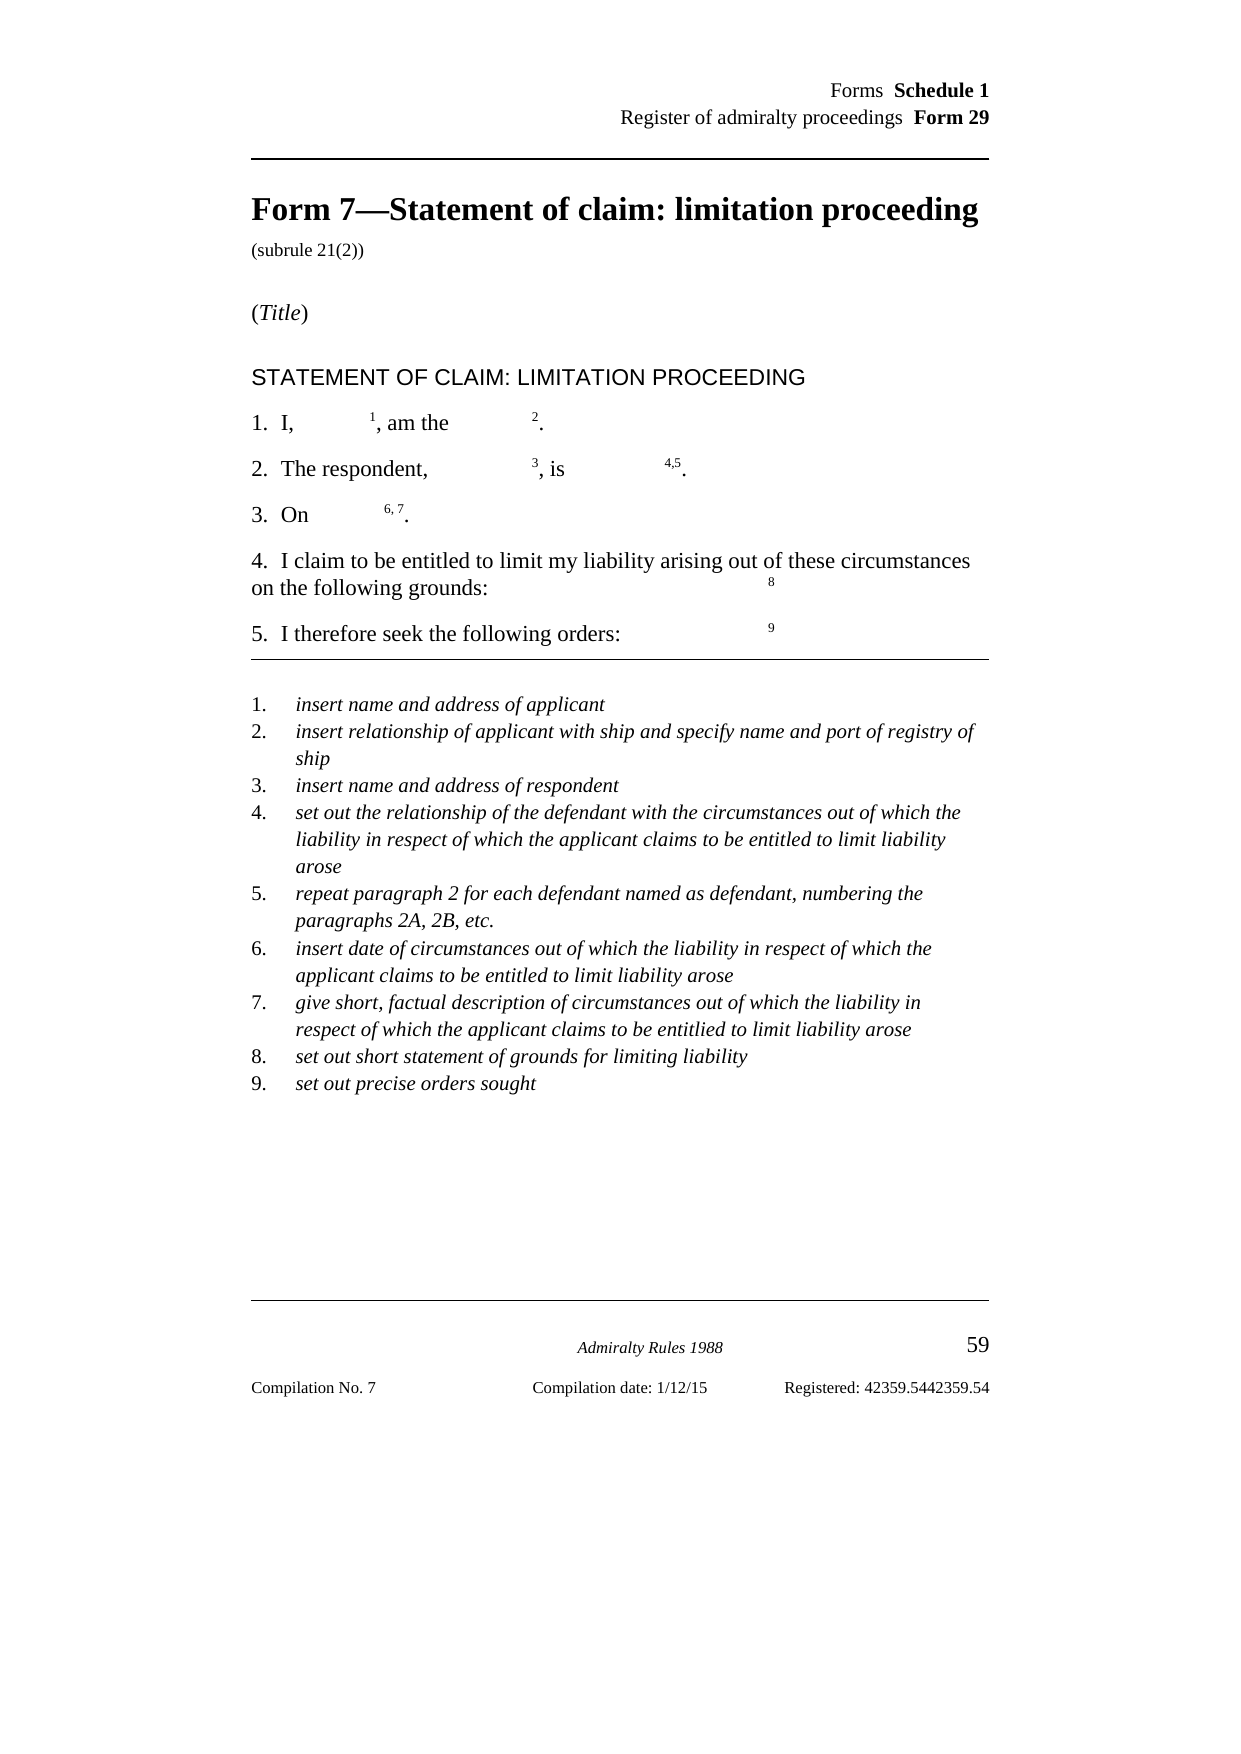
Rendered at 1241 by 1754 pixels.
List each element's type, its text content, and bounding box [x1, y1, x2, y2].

text 6. insert date of circumstances out of which the liability in respect of which the applicant claims to be entitled to limit liability arose [251, 932, 989, 987]
text 1. I, 1, am the 2. [251, 408, 989, 436]
text 1. insert name and address of applicant [251, 689, 989, 716]
text Form 7—Statement of claim: limitation proceeding [251, 189, 989, 227]
text 4. set out the relationship of the defendant with the circumstances out of which the liability in respect of which the applicant claims to be entitled to limit liability arose [251, 797, 989, 878]
text 3. insert name and address of respondent [251, 770, 989, 797]
text 9. set out precise orders sought [251, 1068, 989, 1095]
text 7. give short, factual description of circumstances out of which the liability in respect of which the applicant claims to be entitlied to limit liability arose [251, 987, 989, 1041]
text 3. On 6, 7. [251, 500, 989, 527]
text 8. set out short statement of grounds for limiting liability [251, 1041, 989, 1068]
text 2. insert relationship of applicant with ship and specify name and port of registry of ship [251, 716, 989, 770]
text STATEMENT OF CLAIM: LIMITATION PROCEEDING [251, 363, 989, 390]
text 2. The respondent, 3, is 4,5. [251, 454, 989, 481]
text (subrule 21(2)) [251, 240, 989, 261]
text (Title) [251, 298, 989, 325]
text 5. I therefore seek the following orders: 9 [251, 619, 989, 646]
text 5. repeat paragraph 2 for each defendant named as defendant, numbering the paragraphs 2A, 2B, etc. [251, 878, 989, 932]
text 4. I claim to be entitled to limit my liability arising out of these circumstances on the following grounds: 8 [251, 546, 989, 600]
